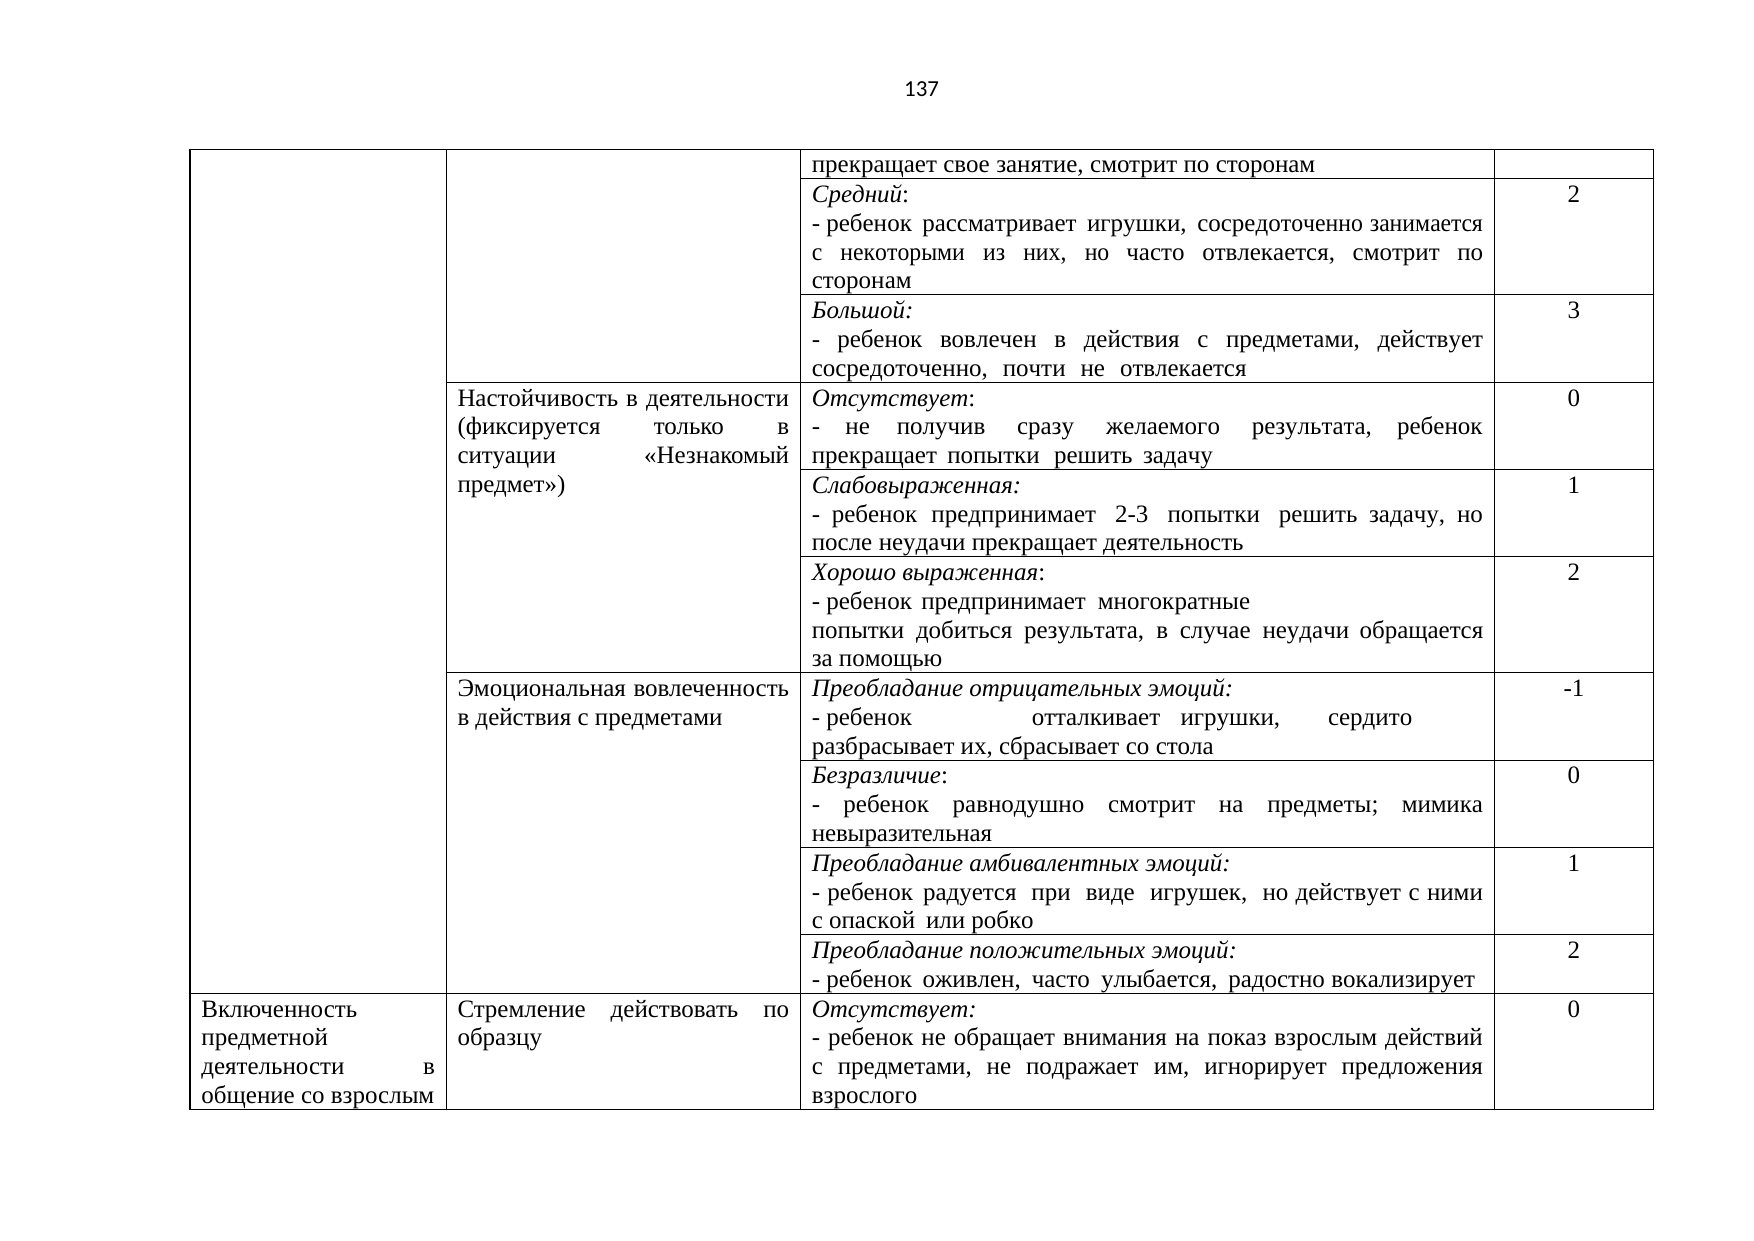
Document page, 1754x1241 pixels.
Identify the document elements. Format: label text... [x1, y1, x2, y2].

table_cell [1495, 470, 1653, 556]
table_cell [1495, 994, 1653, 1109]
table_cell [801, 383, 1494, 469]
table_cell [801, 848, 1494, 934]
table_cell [801, 150, 1494, 178]
table_cell 1 [1495, 150, 1653, 178]
table_cell Большой: - ребенок вовлечен в действия с предметами, действует сосредоточенно, почти не отвлекается [801, 295, 1494, 382]
table_cell Средний: - ребенок рассматривает игрушки, сосредоточенно занимается с некоторыми из них, но часто отвлекается, смотрит по сторонам [801, 179, 1494, 294]
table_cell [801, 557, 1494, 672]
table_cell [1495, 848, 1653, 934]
table_cell 3 [1495, 295, 1653, 382]
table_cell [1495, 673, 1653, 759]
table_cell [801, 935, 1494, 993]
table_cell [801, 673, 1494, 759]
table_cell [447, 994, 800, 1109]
table_cell 2 [1495, 179, 1653, 294]
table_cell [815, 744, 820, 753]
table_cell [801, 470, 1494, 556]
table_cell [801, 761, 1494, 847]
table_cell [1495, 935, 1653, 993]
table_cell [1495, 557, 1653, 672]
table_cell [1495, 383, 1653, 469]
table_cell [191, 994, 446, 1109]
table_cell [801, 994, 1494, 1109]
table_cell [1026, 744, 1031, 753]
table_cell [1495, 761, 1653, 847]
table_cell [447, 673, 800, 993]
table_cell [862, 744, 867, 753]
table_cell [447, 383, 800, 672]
